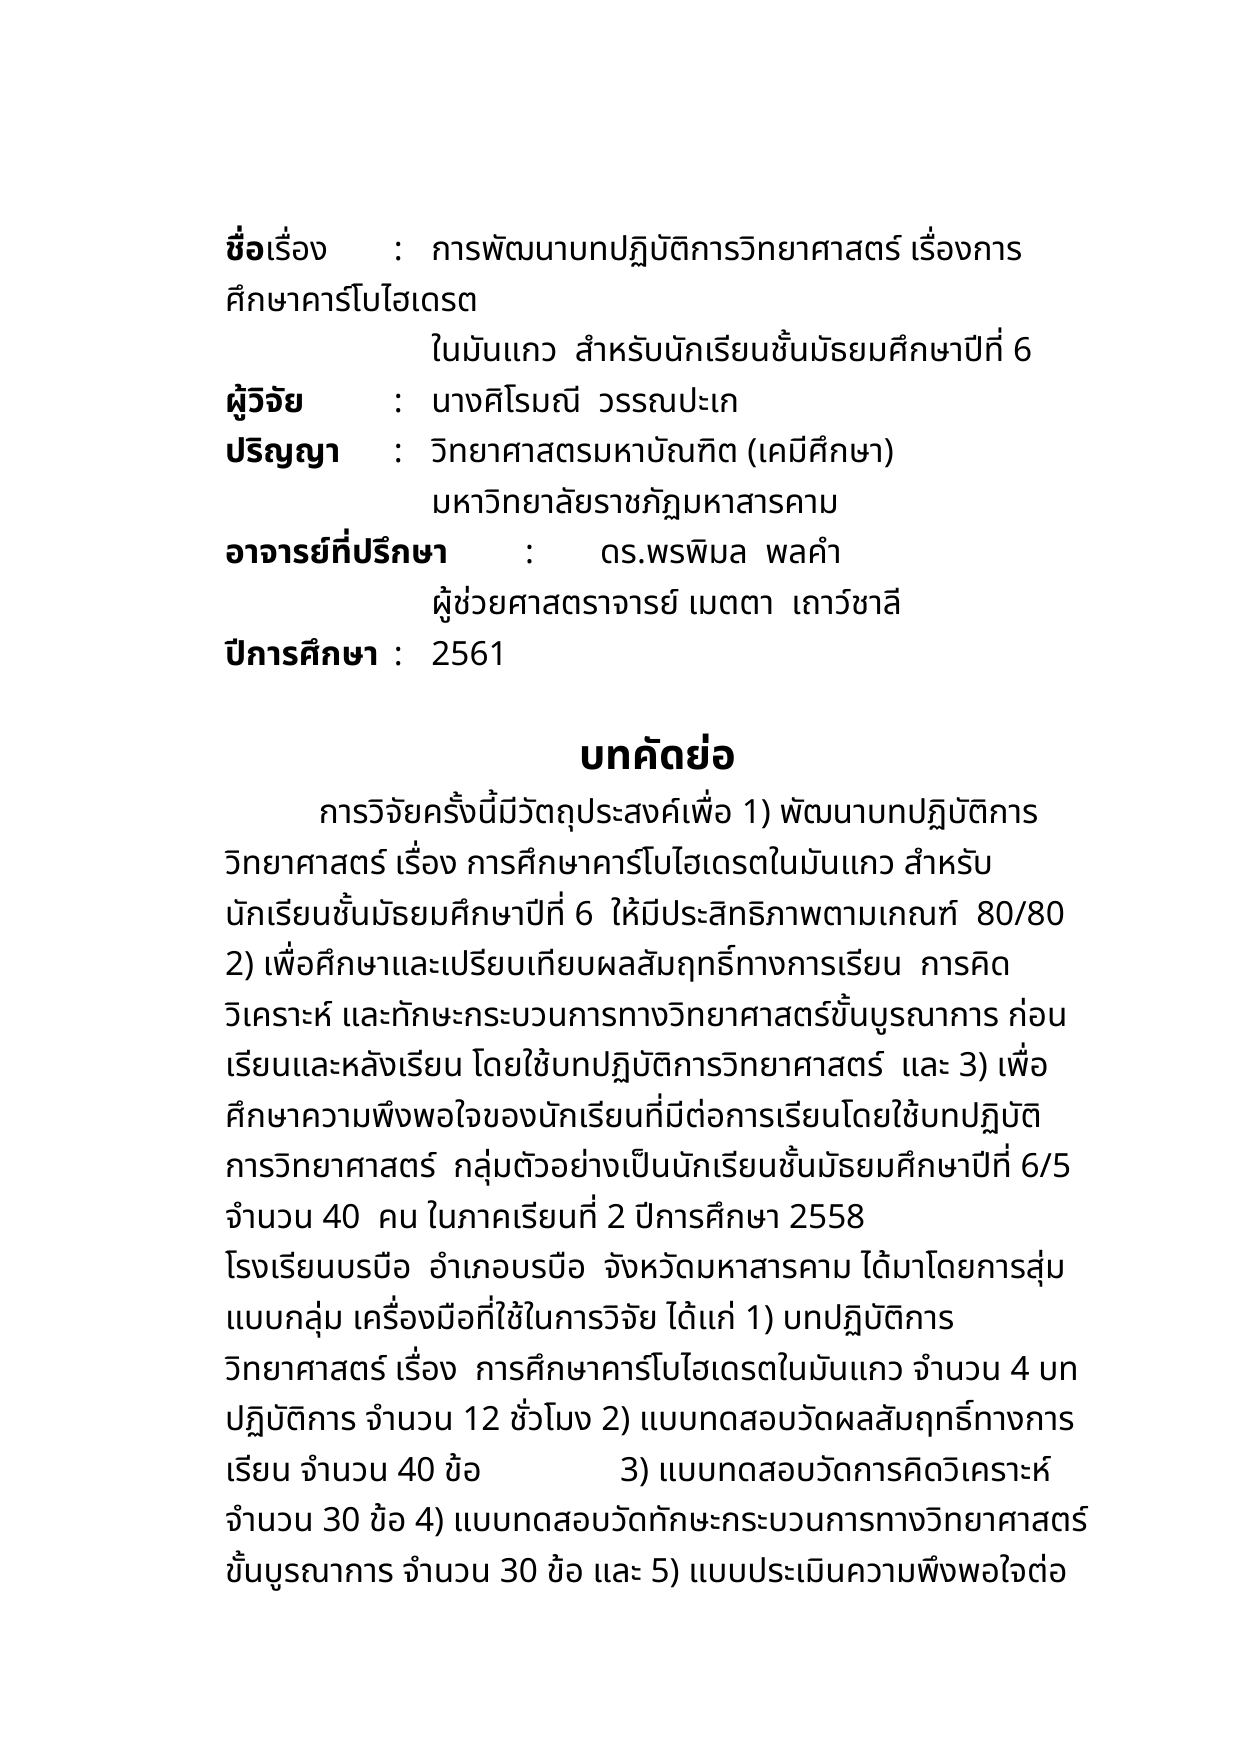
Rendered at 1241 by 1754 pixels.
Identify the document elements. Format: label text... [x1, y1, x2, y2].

text ผู้ช่วยศาสตราจารย์ เมตตา เถาว์ชาลี [225, 579, 1090, 629]
text ชื่อเรื่อง : การพัฒนาบทปฏิบัติการวิทยาศาสตร์ เรื่องการศึกษาคาร์โบไฮเดรต [225, 225, 1090, 326]
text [225, 788, 1090, 1597]
text อาจารย์ที่ปรึกษา : ดร.พรพิมล พลคำ [225, 528, 1090, 579]
text ในมันแกว สำหรับนักเรียนชั้นมัธยมศึกษาปีที่ 6 [225, 326, 1090, 377]
text ปีการศึกษา : 2561 [225, 629, 1090, 680]
text ปริญญา : วิทยาศาสตรมหาบัณฑิต (เคมีศึกษา) [225, 427, 1090, 478]
text ผู้วิจัย : นางศิโรมณี วรรณปะเก [225, 377, 1090, 427]
text บทคัดย่อ [225, 725, 1090, 788]
text มหาวิทยาลัยราชภัฏมหาสารคาม [225, 478, 1090, 528]
